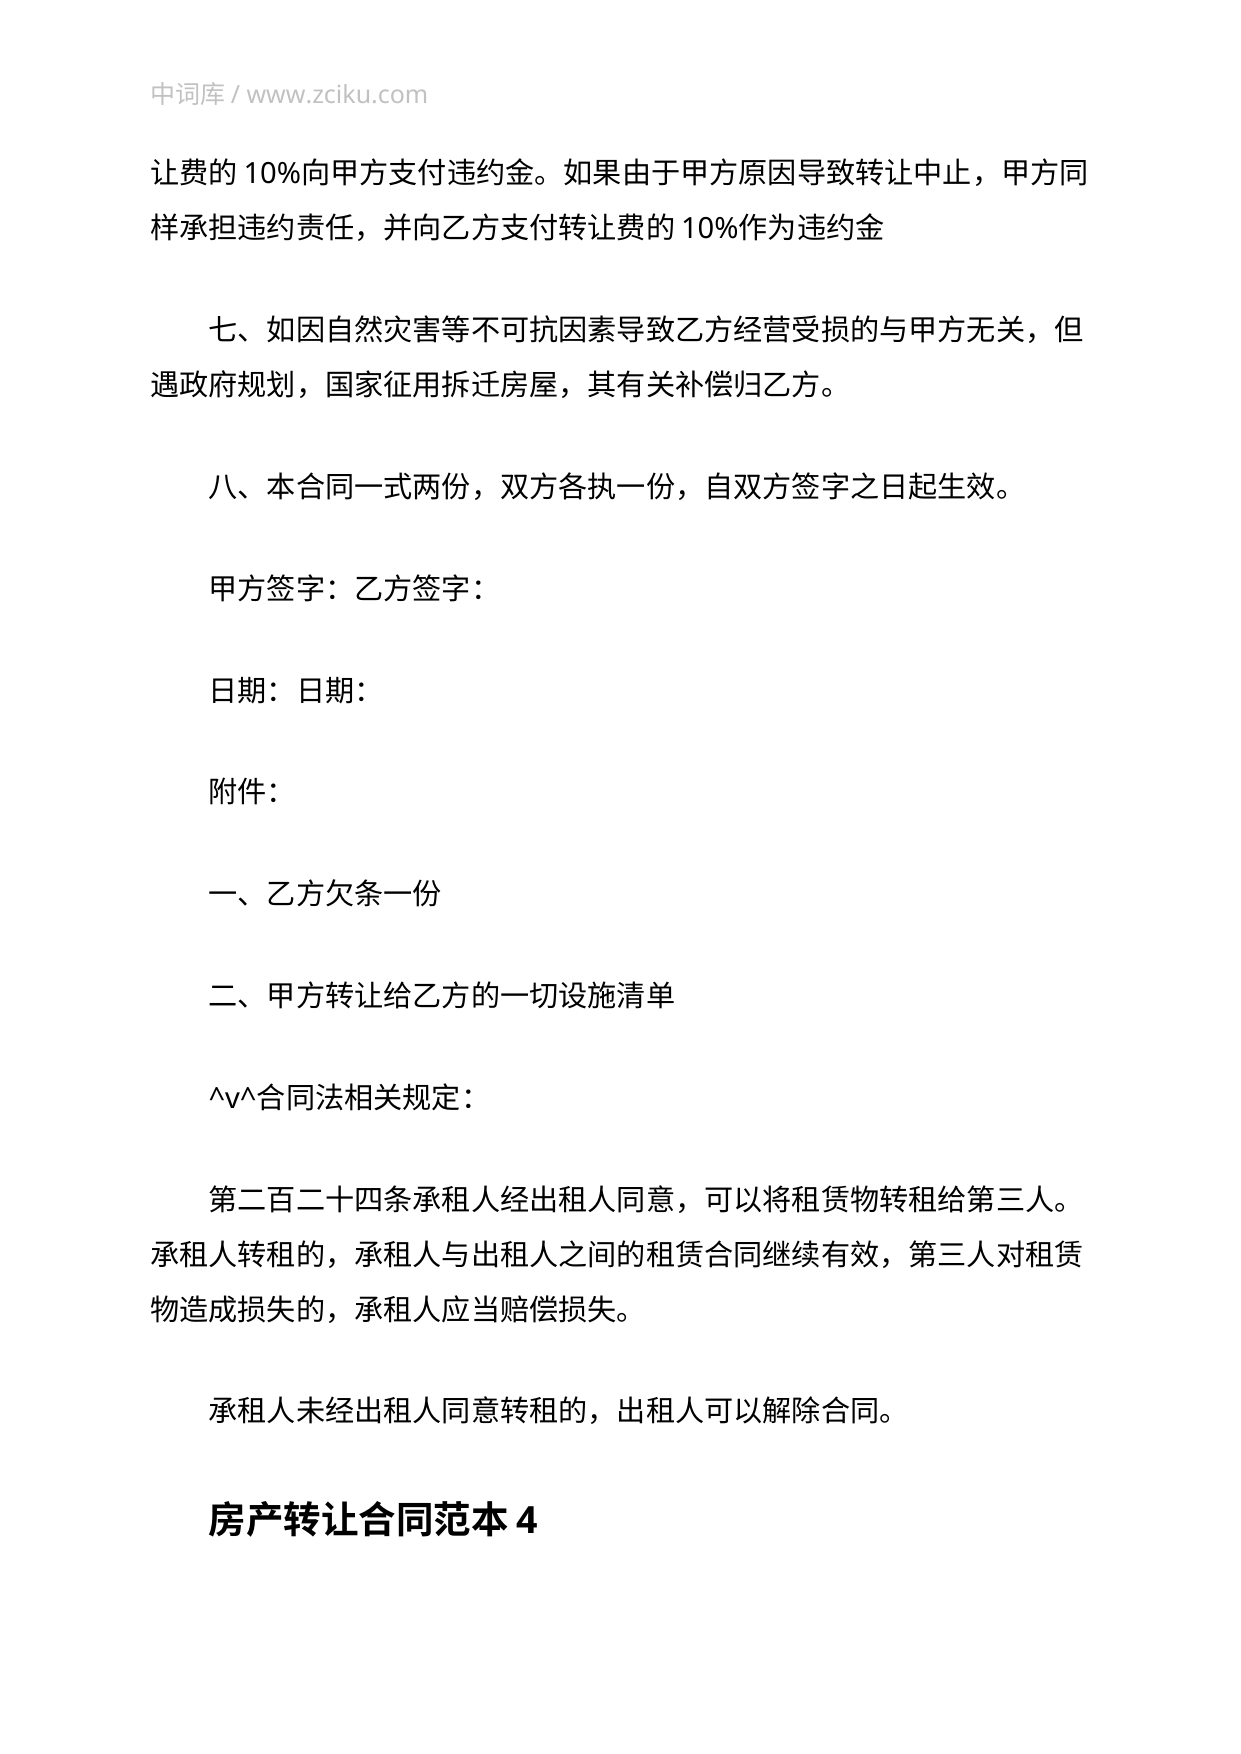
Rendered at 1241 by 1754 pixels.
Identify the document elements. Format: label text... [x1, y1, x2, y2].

text 日期：日期： [150, 667, 1090, 709]
text 七、如因自然灾害等不可抗因素导致乙方经营受损的与甲方无关，但遇政府规划，国家征用拆迁房屋，其有关补偿归乙方。 [150, 307, 1090, 404]
text 二、甲方转让给乙方的一切设施清单 [150, 972, 1090, 1015]
text 八、本合同一式两份，双方各执一份，自双方签字之日起生效。 [150, 464, 1090, 506]
text ^v^合同法相关规定： [150, 1074, 1090, 1117]
text 一、乙方欠条一份 [150, 871, 1090, 913]
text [150, 150, 1090, 247]
text 甲方签字：乙方签字： [150, 565, 1090, 608]
text 第二百二十四条承租人经出租人同意，可以将租赁物转租给第三人。承租人转租的，承租人与出租人之间的租赁合同继续有效，第三人对租赁物造成损失的，承租人应当赔偿损失。 [150, 1176, 1090, 1328]
text 房产转让合同范本4 [150, 1489, 1090, 1544]
text 承租人未经出租人同意转租的，出租人可以解除合同。 [150, 1388, 1090, 1430]
text 附件： [150, 769, 1090, 811]
